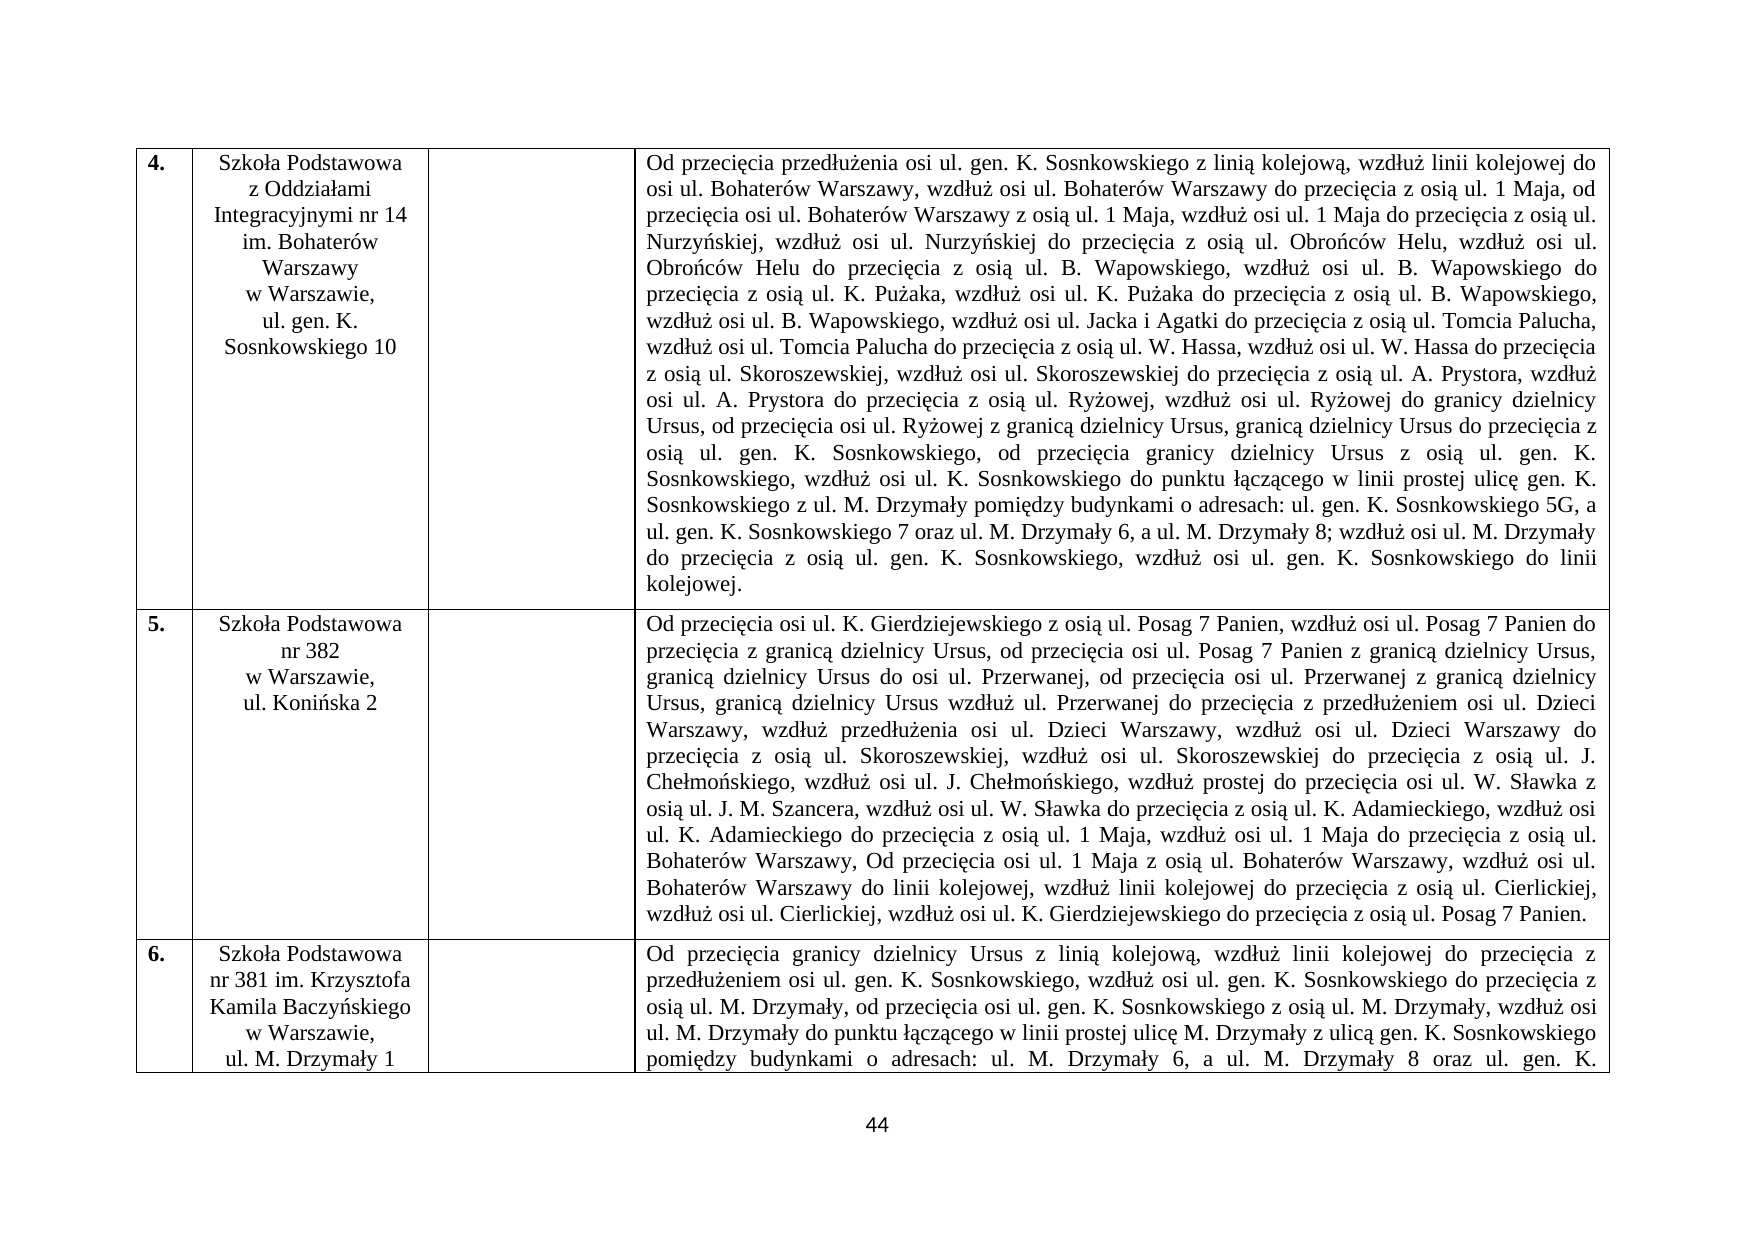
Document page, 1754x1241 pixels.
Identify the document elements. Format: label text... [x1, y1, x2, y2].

table_cell [137, 610, 192, 939]
table_cell Od przecięcia osi ul. K. Gierdziejewskiego z osią ul. Posag 7 Panien, wzdłuż osi ul. Posag 7 Panien do przecięcia z granicą dzielnicy Ursus, od przecięcia osi ul. Posag 7 Panien z granicą dzielnicy Ursus, granicą dzielnicy Ursus do osi ul. Przerwanej, od przecięcia osi ul. Przerwanej z granicą dzielnicy Ursus, granicą dzielnicy Ursus wzdłuż ul. Przerwanej do przecięcia z przedłużeniem osi ul. Dzieci Warszawy, wzdłuż przedłużenia osi ul. Dzieci Warszawy, wzdłuż osi ul. Dzieci Warszawy do przecięcia z osią ul. Skoroszewskiej, wzdłuż osi ul. Skoroszewskiej do przecięcia z osią ul. J. Chełmońskiego, wzdłuż osi ul. J. Chełmońskiego, wzdłuż prostej do przecięcia osi ul. W. Sławka z osią ul. J. M. Szancera, wzdłuż osi ul. W. Sławka do przecięcia z osią ul. K. Adamieckiego, wzdłuż osi ul. K. Adamieckiego do przecięcia z osią ul. 1 Maja, wzdłuż osi ul. 1 Maja do przecięcia z osią ul. Bohaterów Warszawy, Od przecięcia osi ul. 1 Maja z osią ul. Bohaterów Warszawy, wzdłuż osi ul. Bohaterów Warszawy do linii kolejowej, wzdłuż linii kolejowej do przecięcia z osią ul. Cierlickiej, wzdłuż osi ul. Cierlickiej, wzdłuż osi ul. K. Gierdziejewskiego do przecięcia z osią ul. Posag 7 Panien. [636, 610, 1609, 939]
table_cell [193, 940, 428, 1072]
table_cell [429, 610, 634, 939]
table_cell Od przecięcia przedłużenia osi ul. gen. K. Sosnkowskiego z linią kolejową, wzdłuż linii kolejowej do osi ul. Bohaterów Warszawy, wzdłuż osi ul. Bohaterów Warszawy do przecięcia z osią ul. 1 Maja, od przecięcia osi ul. Bohaterów Warszawy z osią ul. 1 Maja, wzdłuż osi ul. 1 Maja do przecięcia z osią ul. Nurzyńskiej, wzdłuż osi ul. Nurzyńskiej do przecięcia z osią ul. Obrońców Helu, wzdłuż osi ul. Obrońców Helu do przecięcia z osią ul. B. Wapowskiego, wzdłuż osi ul. B. Wapowskiego do przecięcia z osią ul. K. Pużaka, wzdłuż osi ul. K. Pużaka do przecięcia z osią ul. B. Wapowskiego, wzdłuż osi ul. B. Wapowskiego, wzdłuż osi ul. Jacka i Agatki do przecięcia z osią ul. Tomcia Palucha, wzdłuż osi ul. Tomcia Palucha do przecięcia z osią ul. W. Hassa, wzdłuż osi ul. W. Hassa do przecięcia z osią ul. Skoroszewskiej, wzdłuż osi ul. Skoroszewskiej do przecięcia z osią ul. A. Prystora, wzdłuż osi ul. A. Prystora do przecięcia z osią ul. Ryżowej, wzdłuż osi ul. Ryżowej do granicy dzielnicy Ursus, od przecięcia osi ul. Ryżowej z granicą dzielnicy Ursus, granicą dzielnicy Ursus do przecięcia z osią ul. gen. K. Sosnkowskiego, od przecięcia granicy dzielnicy Ursus z osią ul. gen. K. Sosnkowskiego, wzdłuż osi ul. K. Sosnkowskiego do punktu łączącego w linii prostej ulicę gen. K. Sosnkowskiego z ul. M. Drzymały pomiędzy budynkami o adresach: ul. gen. K. Sosnkowskiego 5G, a ul. gen. K. Sosnkowskiego 7 oraz ul. M. Drzymały 6, a ul. M. Drzymały 8; wzdłuż osi ul. M. Drzymały do przecięcia z osią ul. gen. K. Sosnkowskiego, wzdłuż osi ul. gen. K. Sosnkowskiego do linii kolejowej. [636, 149, 1609, 609]
table_cell [429, 940, 634, 1072]
table_cell Szkoła Podstawowa nr 382 w Warszawie, ul. Konińska 2 [193, 610, 428, 939]
table_cell Szkoła Podstawowa z Oddziałami Integracyjnymi nr 14 im. Bohaterów Warszawy w Warszawie, ul. gen. K. Sosnkowskiego 10 [193, 149, 428, 609]
table_cell [429, 149, 634, 609]
table_cell [137, 940, 192, 1072]
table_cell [636, 940, 1609, 1072]
table_cell [137, 149, 192, 609]
